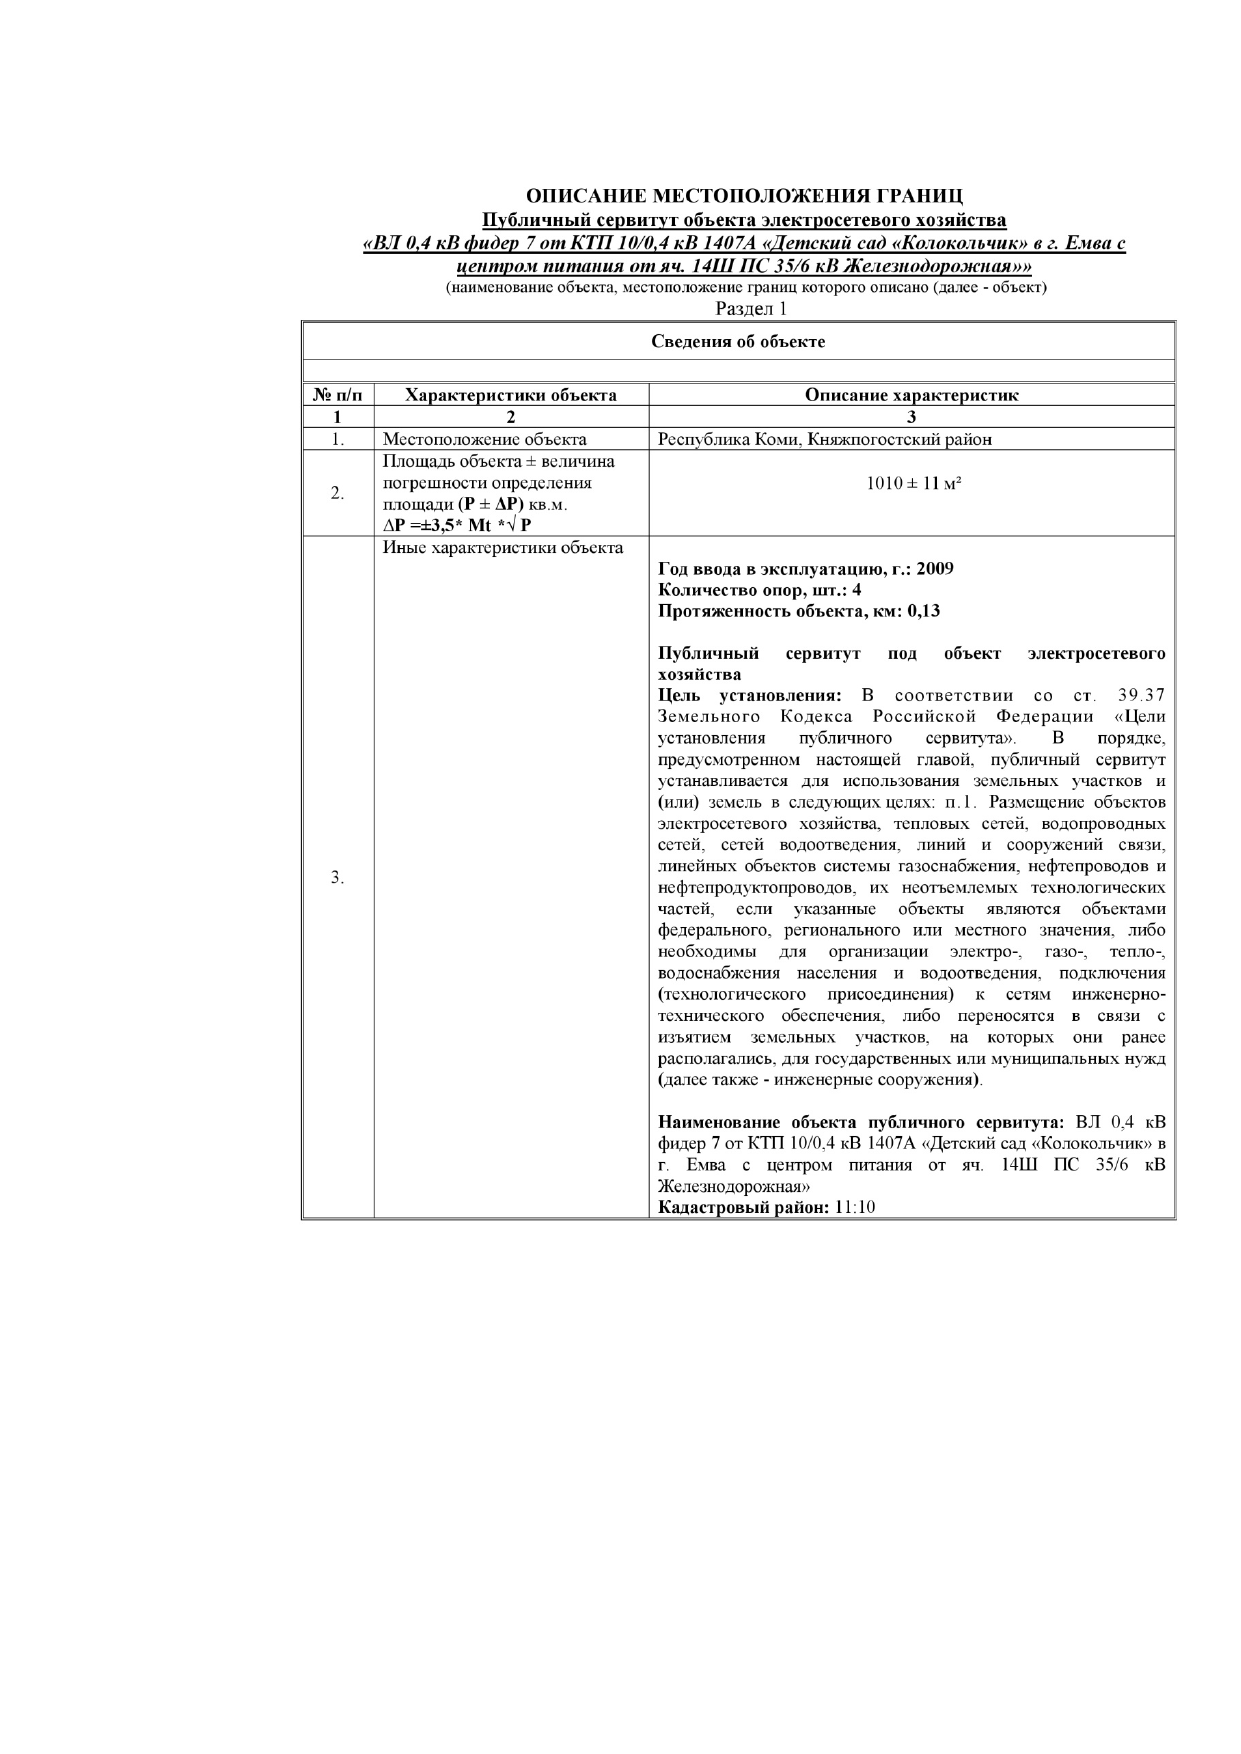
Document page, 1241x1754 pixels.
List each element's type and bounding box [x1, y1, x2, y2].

picture [206, 88, 1211, 1509]
